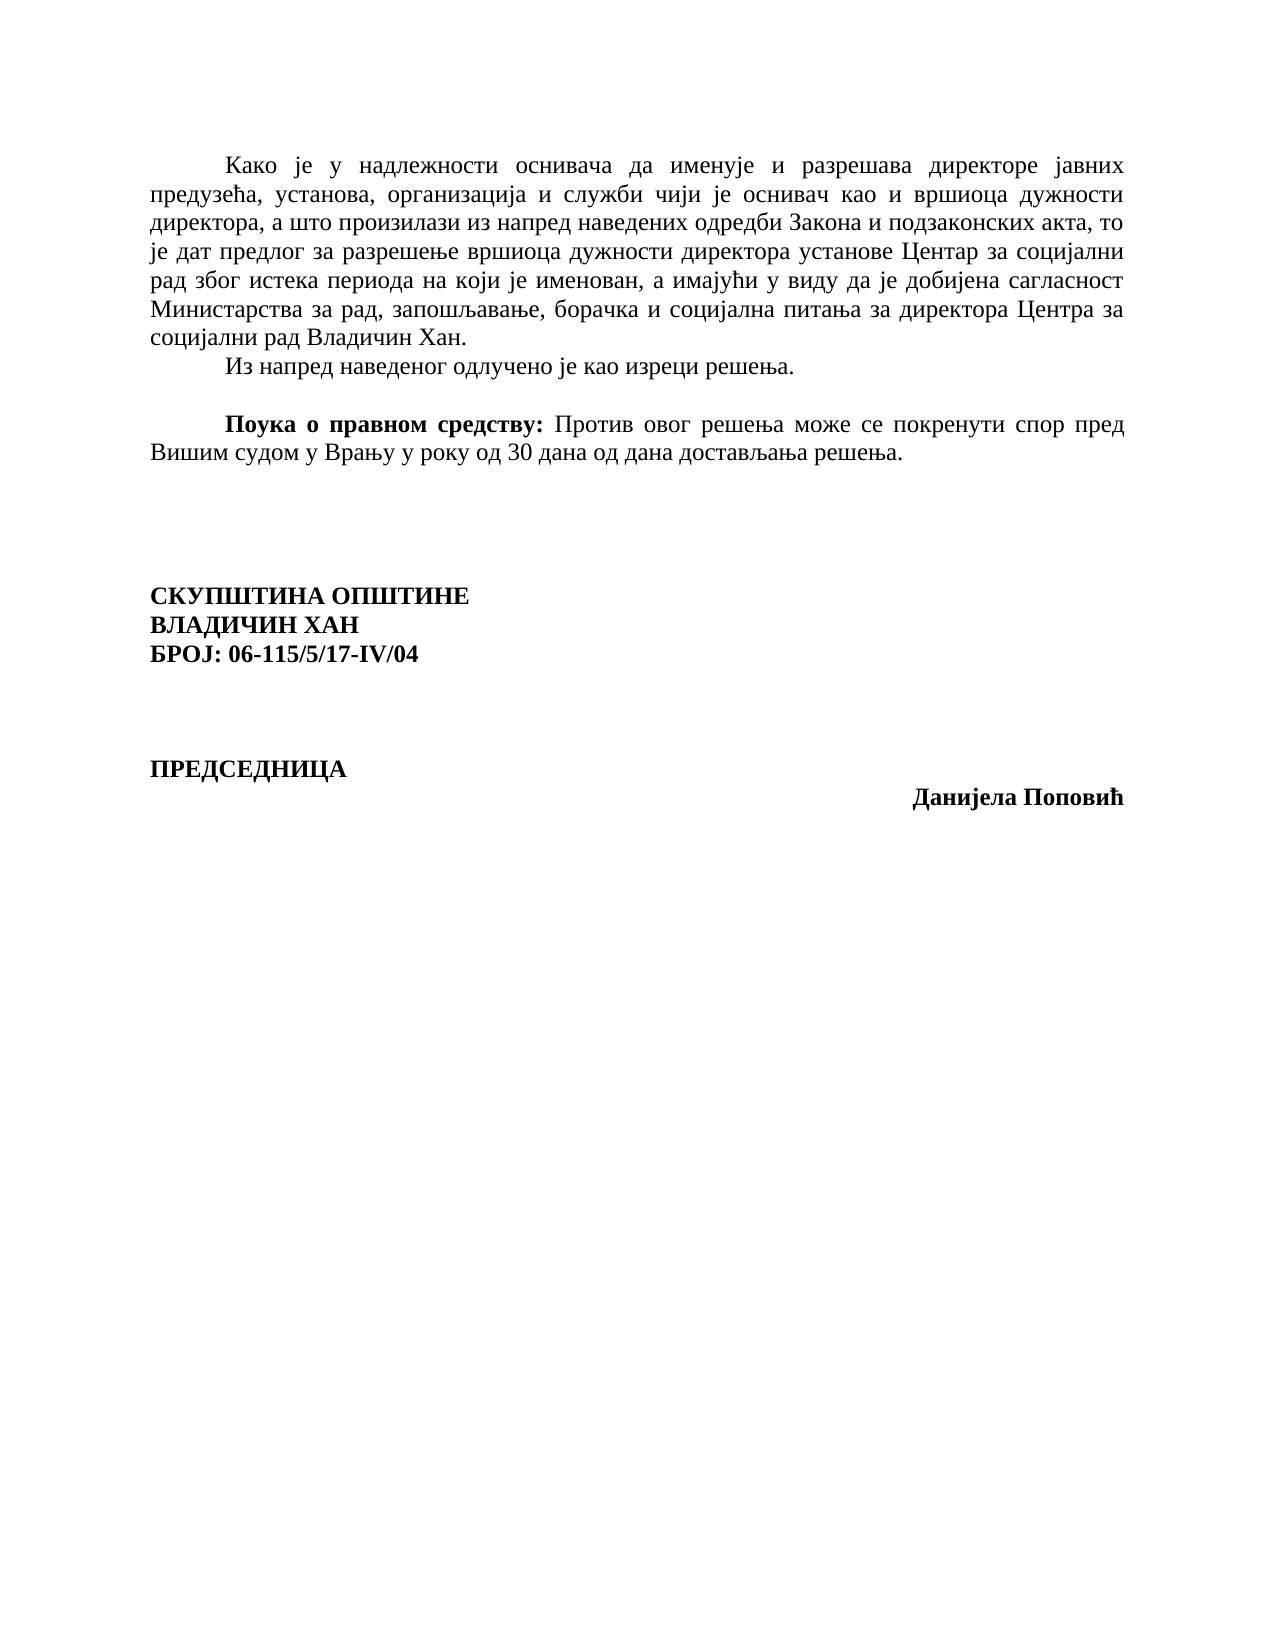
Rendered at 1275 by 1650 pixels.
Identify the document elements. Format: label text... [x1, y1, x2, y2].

text ПРЕДСЕДНИЦА [150, 696, 1125, 782]
text СКУПШТИНА ОПШТИНЕ [150, 581, 1125, 610]
text БРОЈ: 06-115/5/17-IV/04 [150, 639, 1125, 667]
text Поука о правном средству: Против овог решења може се покренути спор пред Вишим судом у Врању у року од 30 дана од дана достављања решења. [150, 409, 1125, 466]
text Из напред наведеног одлучено је као изреци решења. [150, 351, 1125, 380]
text ВЛАДИЧИН ХАН [150, 610, 1125, 639]
text Данијела Поповић [150, 782, 1125, 811]
text Како је у надлежности оснивача да именује и разрешава директоре јавних предузећа, установа, организација и служби чији је оснивач као и вршиоца дужности директора, а што произилази из напред наведених одредби Закона и подзаконских акта, то је дат предлог за разрешење вршиоца дужности директора установе Центар за социјални рад због истека периода на који је именован, а имајући у виду да је добијена сагласност Министарства за рад, запошљавање, борачка и социјална питања за директора Центра за социјални рад Владичин Хан. [150, 150, 1125, 351]
